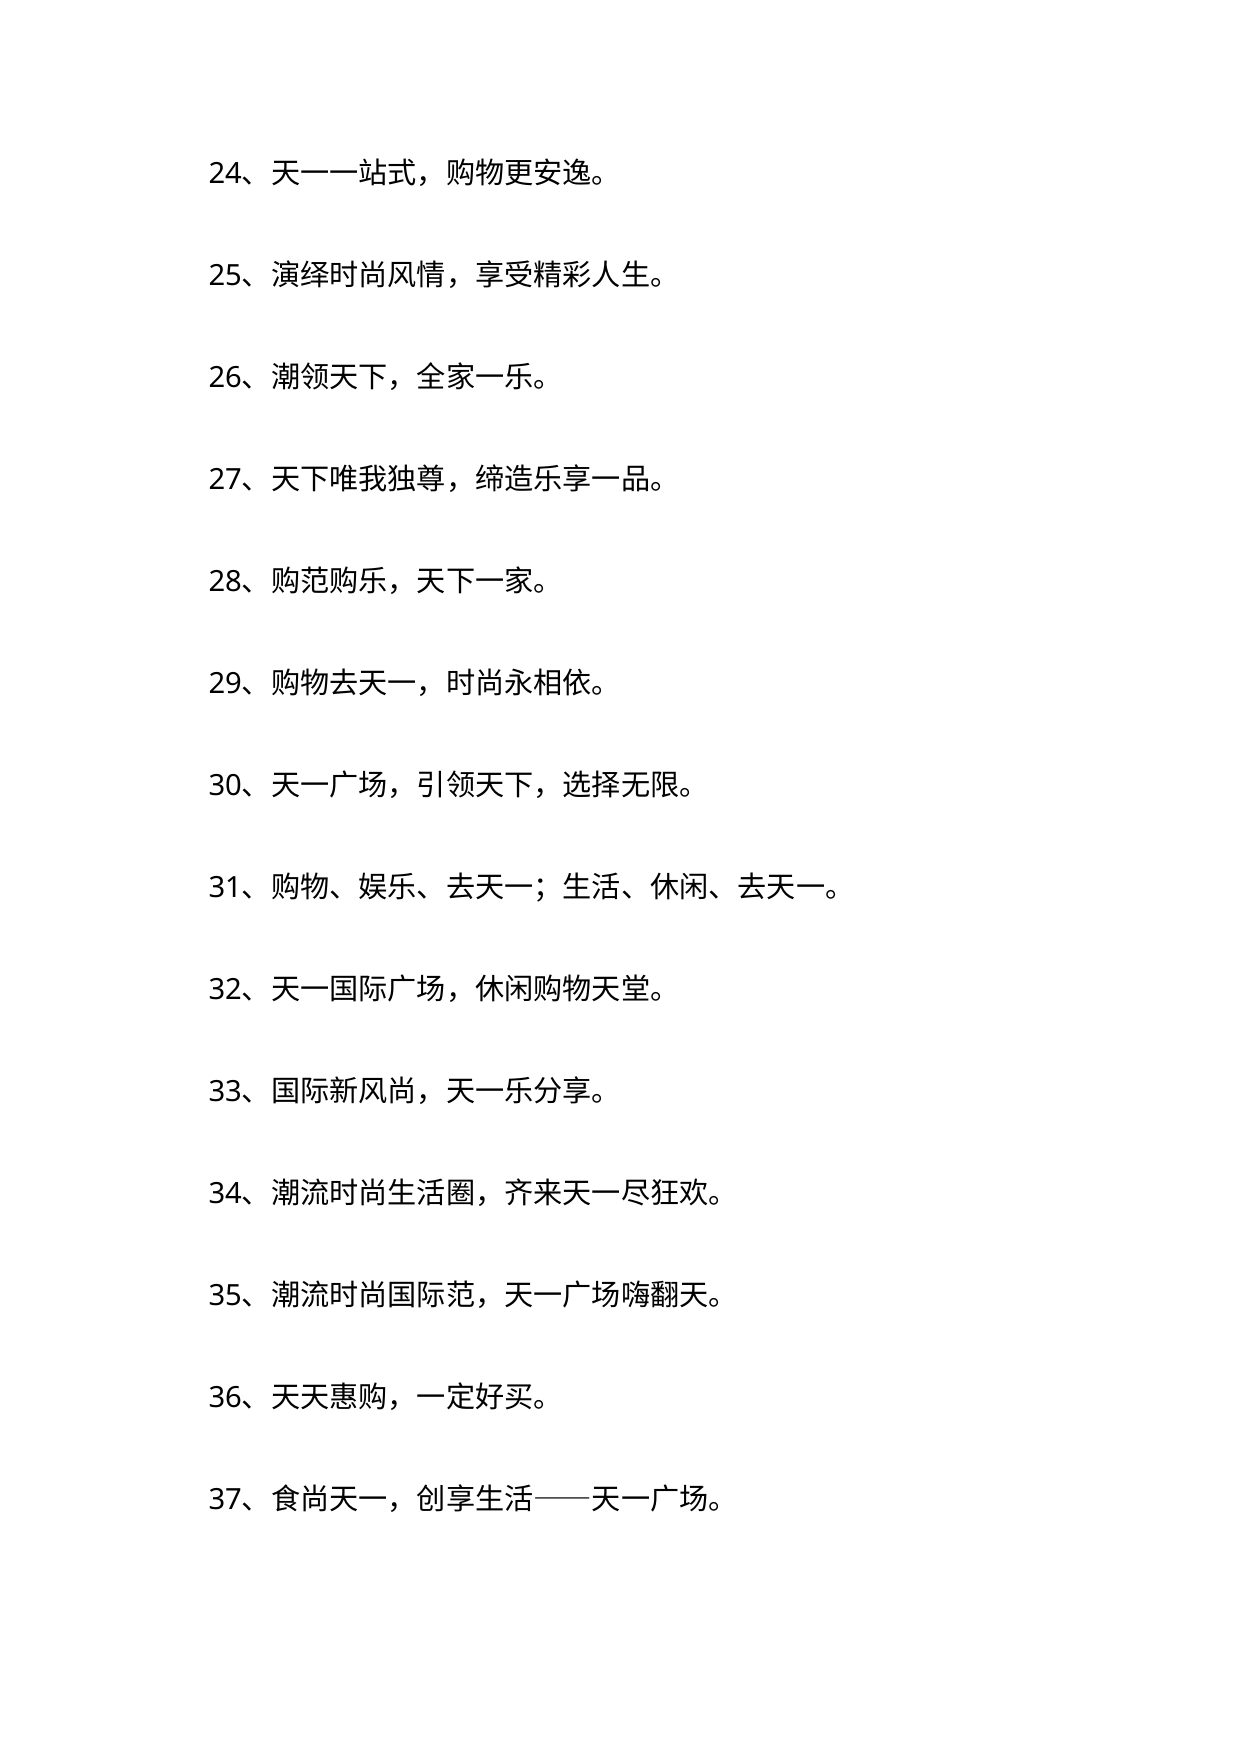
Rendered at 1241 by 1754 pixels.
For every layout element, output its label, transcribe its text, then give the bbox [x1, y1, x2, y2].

text 26、潮领天下，全家一乐。 [150, 354, 1090, 396]
text 27、天下唯我独尊，缔造乐享一品。 [150, 456, 1090, 498]
text 37、食尚天一，创享生活——天一广场。 [150, 1476, 1090, 1518]
text 36、天天惠购，一定好买。 [150, 1374, 1090, 1416]
text 34、潮流时尚生活圈，齐来天一尽狂欢。 [150, 1170, 1090, 1212]
text 32、天一国际广场，休闲购物天堂。 [150, 966, 1090, 1008]
text 33、国际新风尚，天一乐分享。 [150, 1068, 1090, 1110]
text 35、潮流时尚国际范，天一广场嗨翻天。 [150, 1272, 1090, 1314]
text 29、购物去天一，时尚永相依。 [150, 660, 1090, 702]
text 24、天一一站式，购物更安逸。 [150, 150, 1090, 192]
text 28、购范购乐，天下一家。 [150, 558, 1090, 600]
text 31、购物、娱乐、去天一；生活、休闲、去天一。 [150, 864, 1090, 906]
text 30、天一广场，引领天下，选择无限。 [150, 762, 1090, 804]
text 25、演绎时尚风情，享受精彩人生。 [150, 252, 1090, 294]
